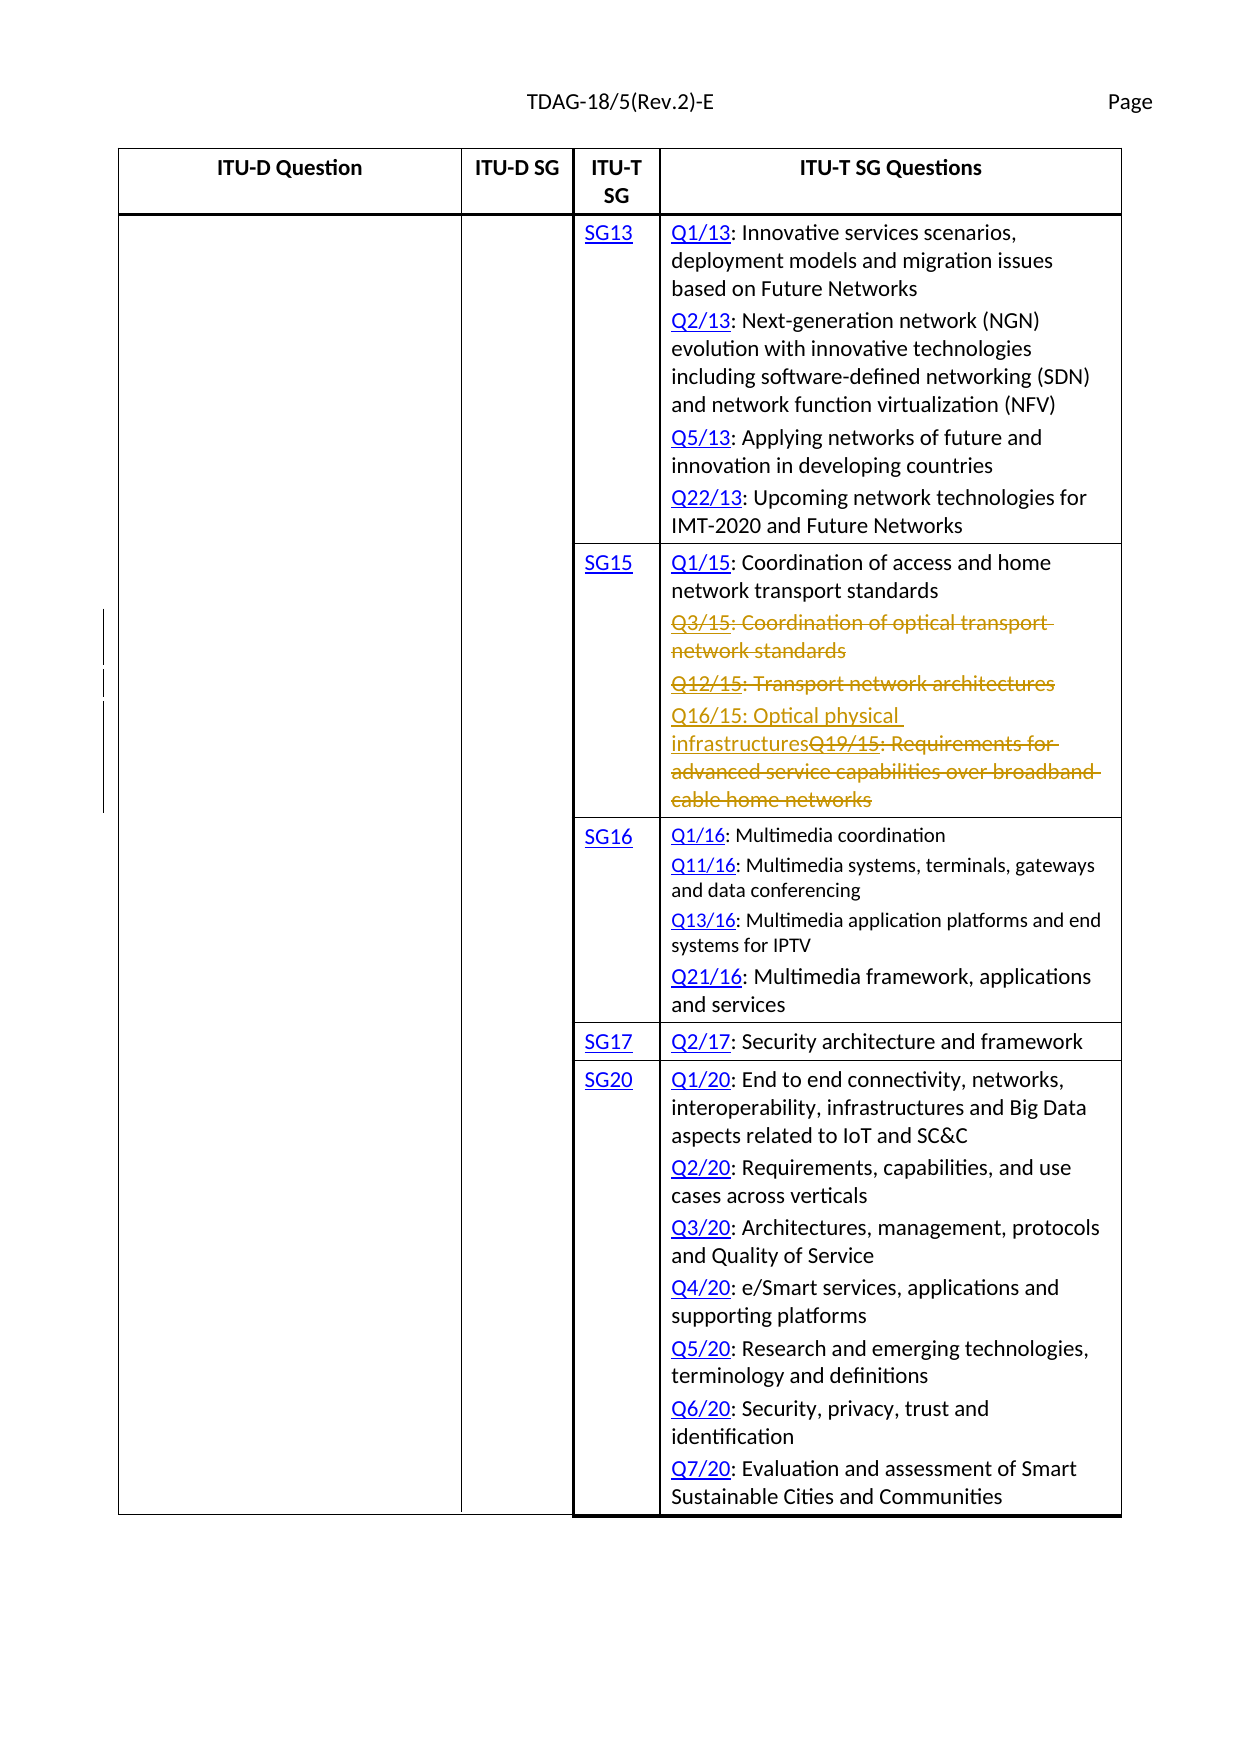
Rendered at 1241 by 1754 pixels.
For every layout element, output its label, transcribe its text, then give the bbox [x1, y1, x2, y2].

table_header ITU-D SG [462, 149, 572, 213]
table_cell Q1/20: End to end connectivity, networks, interoperability, infrastructures and Big Data aspects related to IoT and SC&C Q2/20: Requirements, capabilities, and use cases across verticals Q3/20: Architectures, management, protocols and Quality of Service Q4/20: e/Smart services, applications and supporting platforms Q5/20: Research and emerging technologies, terminology and definitions Q6/20: Security, privacy, trust and identification Q7/20: Evaluation and assessment of Smart Sustainable Cities and Communities [661, 1061, 1121, 1514]
table_cell SG13 [575, 216, 659, 543]
table_header ITU-T SG [575, 149, 659, 213]
table_cell SG16 [575, 818, 659, 1022]
table_cell Q1/13: Innovative services scenarios, deployment models and migration issues based on Future Networks Q2/13: Next-generation network (NGN) evolution with innovative technologies including software-defined networking (SDN) and network function virtualization (NFV) Q5/13: Applying networks of future and innovation in developing countries Q22/13: Upcoming network technologies for IMT-2020 and Future Networks [661, 216, 1121, 543]
table_header ITU-D Question [119, 149, 461, 213]
table_header ITU-T SG Questions [661, 149, 1121, 213]
table_cell SG15 [575, 544, 659, 817]
table_cell Q1/15: Coordination of access and home network transport standards [661, 544, 1121, 817]
table_cell Q2/17: Security architecture and framework [661, 1023, 1121, 1059]
table_cell SG20 [575, 1061, 659, 1514]
table_cell SG17 [575, 1023, 659, 1059]
table_cell Q1/16: Multimedia coordination Q11/16: Multimedia systems, terminals, gateways and data conferencing Q13/16: Multimedia application platforms and end systems for IPTV Q21/16: Multimedia framework, applications and services [661, 818, 1121, 1022]
